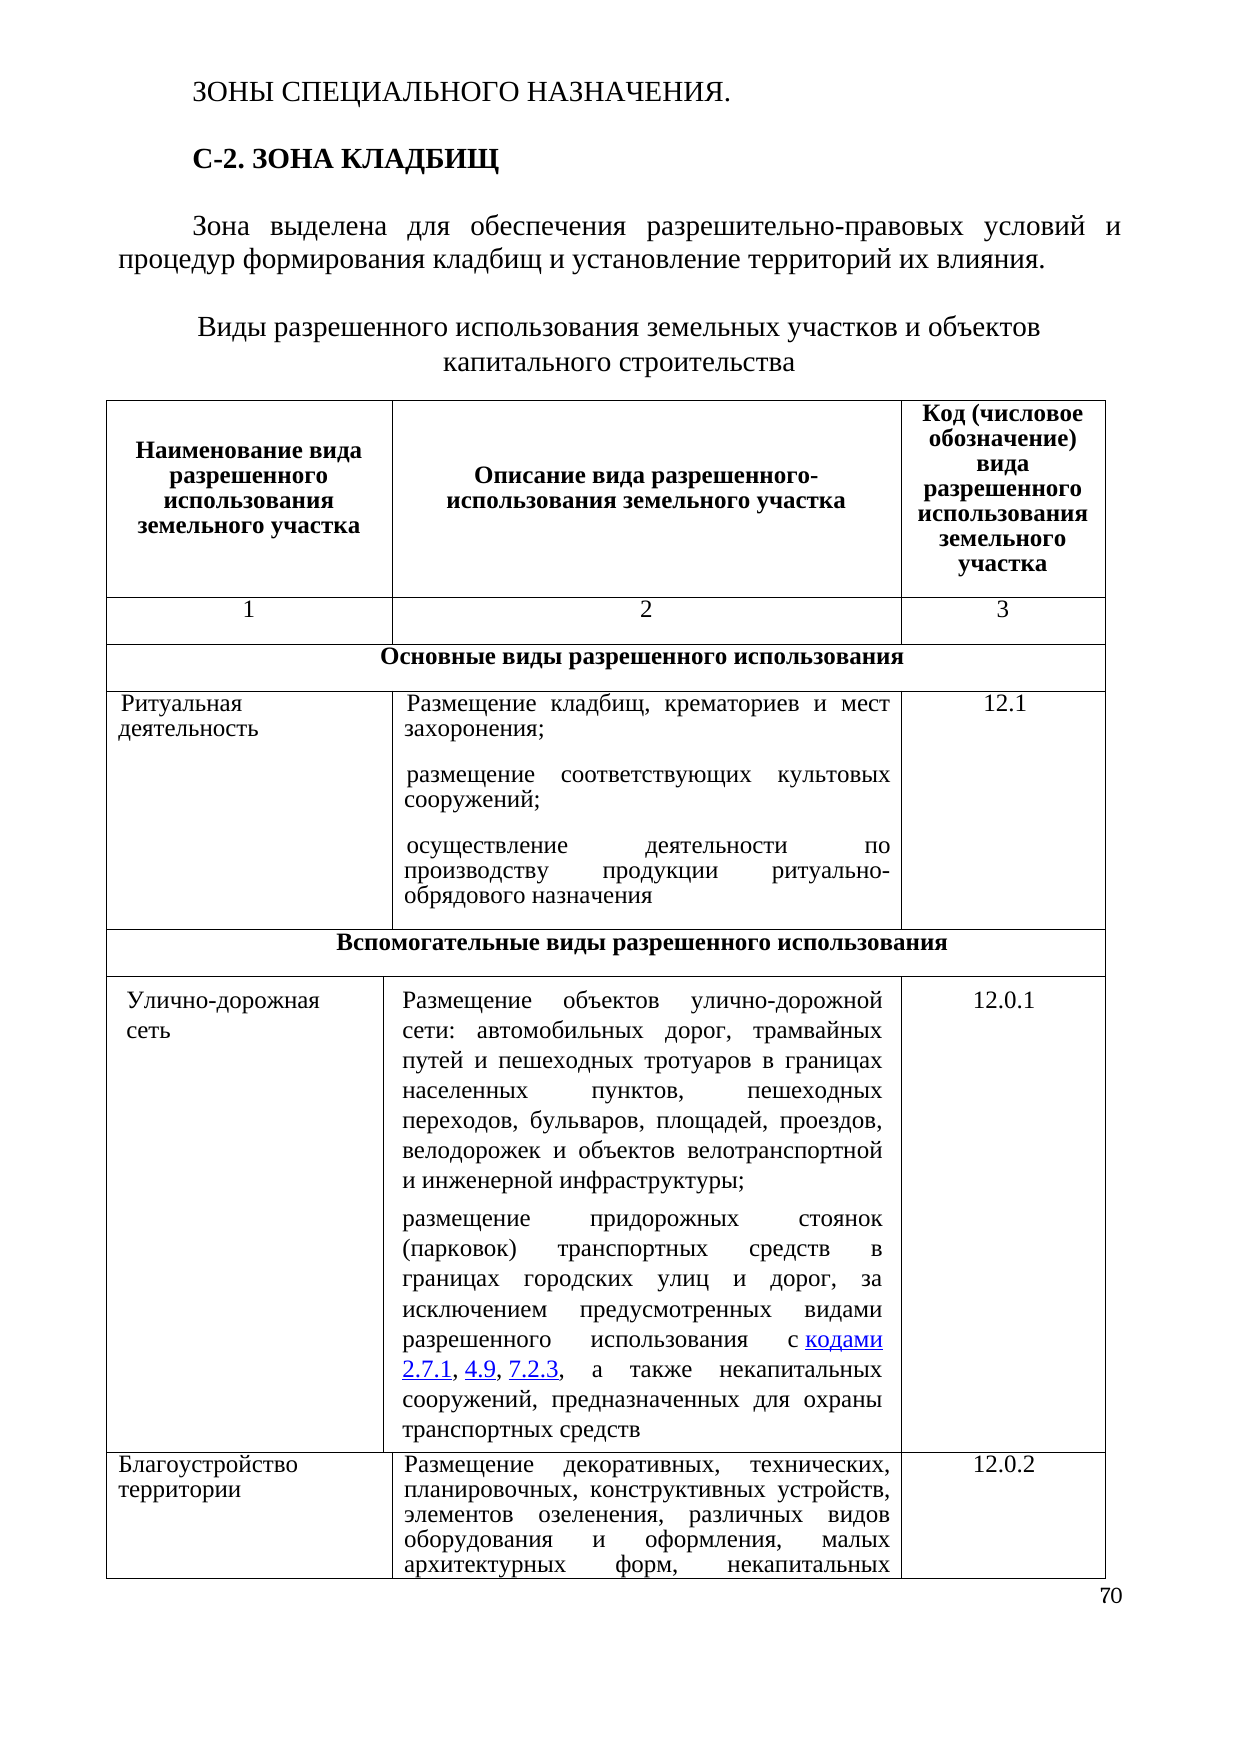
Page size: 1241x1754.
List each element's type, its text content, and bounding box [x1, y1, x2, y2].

table_header Код (числовое обозначение) вида разрешенного использования земельного участка [902, 401, 1105, 597]
table_header Наименование вида разрешенного использования земельного участка [107, 401, 392, 597]
table_cell Основные виды разрешенного использования [107, 645, 1105, 691]
table_cell Размещение кладбищ, крематориев и мест захоронения; размещение соответствующих культовых сооружений; осуществление деятельности по производству продукции ритуально-обрядового назначения [393, 692, 901, 929]
table_cell Вспомогательные виды разрешенного использования [107, 930, 1105, 976]
text Зона выделена для обеспечения разрешительно-правовых условий и процедур формирования кладбищ и установление территорий их влияния. [118, 208, 1122, 275]
table_cell Ритуальная деятельность [107, 692, 392, 929]
table_cell 2 [393, 598, 901, 644]
table_cell Размещение объектов улично-дорожной сети: автомобильных дорог, трамвайных путей и пешеходных тротуаров в границах населенных пунктов, пешеходных переходов, бульваров, площадей, проездов, велодорожек и объектов велотранспортной и инженерной инфраструктуры; размещение придорожных стоянок (парковок) транспортных средств в границах городских улиц и дорог, за исключением предусмотренных видами разрешенного использования с кодами 2.7.1, 4.9, 7.2.3, а также некапитальных сооружений, предназначенных для охраны транспортных средств [384, 977, 901, 1452]
list Виды разрешенного использования земельных участков и объектов капитального строительства [118, 309, 1120, 377]
table_cell 1 [107, 598, 392, 644]
table_cell 12.1 [902, 692, 1105, 929]
table_cell 12.0.2 [902, 1453, 1105, 1578]
text С-2. ЗОНА КЛАДБИЩ [118, 141, 1122, 174]
table_cell Улично-дорожная сеть [107, 977, 383, 1452]
table_cell 3 [902, 598, 1105, 644]
text ЗОНЫ СПЕЦИАЛЬНОГО НАЗНАЧЕНИЯ. [118, 74, 1122, 107]
table_header Описание вида разрешенного-использования земельного участка [393, 401, 901, 597]
table_cell Благоустройство территории [107, 1453, 392, 1578]
table_cell 12.0.1 [902, 977, 1105, 1452]
